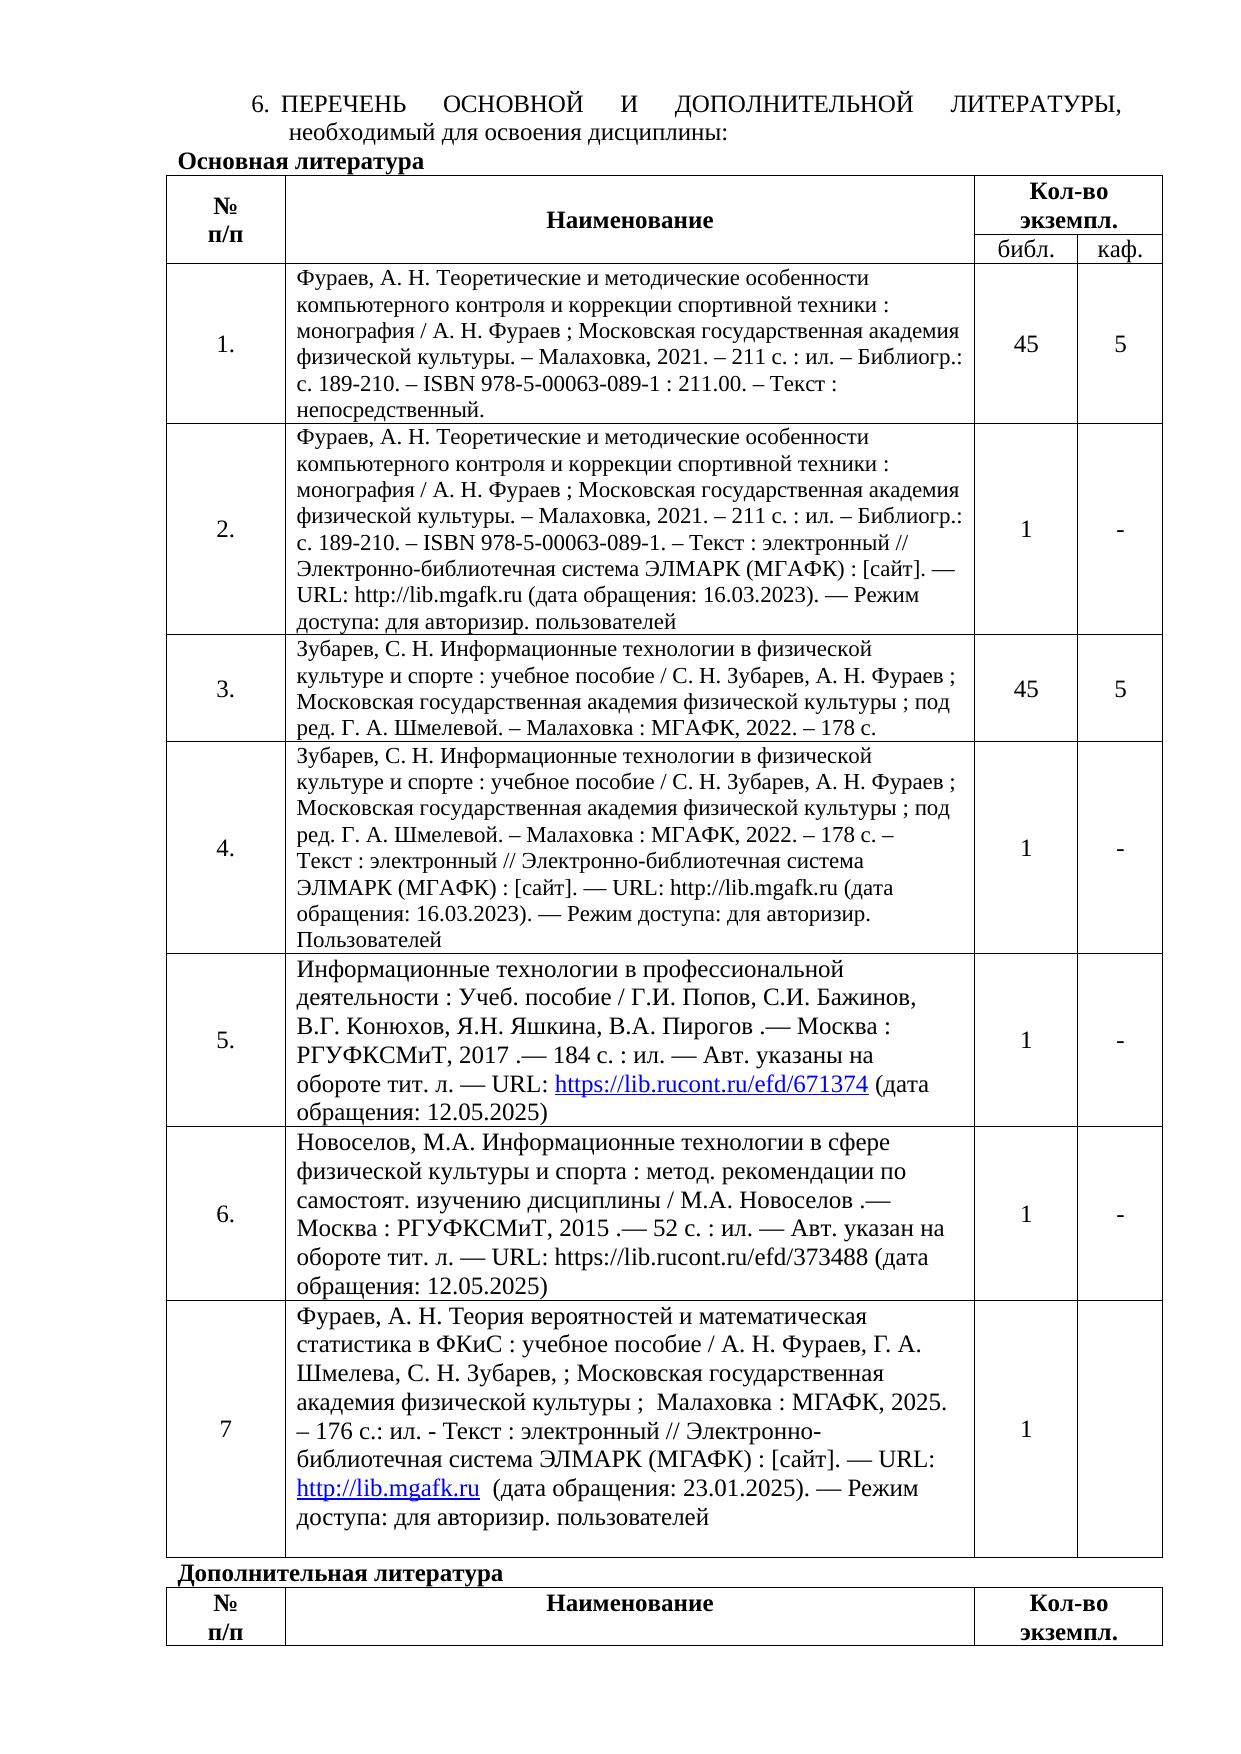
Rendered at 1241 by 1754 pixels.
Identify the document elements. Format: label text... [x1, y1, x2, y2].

table_cell 5 [1078, 635, 1162, 741]
table_cell библ. [975, 235, 1077, 263]
table_cell Информационные технологии в профессиональной деятельности : Учеб. пособие / Г.И. Попов, С.И. Бажинов, В.Г. Конюхов, Я.Н. Яшкина, В.А. Пирогов .— Москва : РГУФКСМиТ, 2017 .— 184 с. : ил. — Авт. указаны на обороте тит. л. — URL: https://lib.rucont.ru/efd/671374 (дата обращения: 12.05.2025) [286, 954, 974, 1126]
text Основная литература [177, 146, 1122, 175]
text Дополнительная литература [177, 1558, 1122, 1587]
table_cell Фураев, А. Н. Теория вероятностей и математическая статистика в ФКиС : учебное пособие / А. Н. Фураев, Г. А. Шмелева, С. Н. Зубарев, ; Московская государственная академия физической культуры ; Малаховка : МГАФК, 2025. – 176 с.: ил. - Текст : электронный // Электронно-библиотечная система ЭЛМАРК (МГАФК) : [сайт]. — URL: http://lib.mgafk.ru (дата обращения: 23.01.2025). — Режим доступа: для авторизир. пользователей [286, 1301, 974, 1557]
table_header Кол-во экземпл. [975, 1588, 1162, 1645]
table_cell 45 [975, 264, 1077, 422]
table_cell 2. [167, 424, 285, 634]
table_cell каф. [1078, 235, 1162, 263]
table_cell 1 [975, 954, 1077, 1126]
table_cell 45 [975, 635, 1077, 741]
table_cell 4. [167, 742, 285, 953]
table_cell Фураев, А. Н. Теоретические и методические особенности компьютерного контроля и коррекции спортивной техники : монография / А. Н. Фураев ; Московская государственная академия физической культуры. – Малаховка, 2021. – 211 с. : ил. – Библиогр.: с. 189-210. – ISBN 978-5-00063-089-1. – Текст : электронный // Электронно-библиотечная система ЭЛМАРК (МГАФК) : [сайт]. — URL: http://lib.mgafk.ru (дата обращения: 16.03.2023). — Режим доступа: для авторизир. пользователей [286, 424, 974, 634]
list ПЕРЕЧЕНЬ ОСНОВНОЙ И ДОПОЛНИТЕЛЬНОЙ ЛИТЕРАТУРЫ, необходимый для освоения дисциплины: [251, 89, 1122, 146]
table_cell 3. [167, 635, 285, 741]
table_cell 5. [167, 954, 285, 1126]
table_cell 1 [975, 1127, 1077, 1300]
table_cell Новоселов, М.А. Информационные технологии в сфере физической культуры и спорта : метод. рекомендации по самостоят. изучению дисциплины / М.А. Новоселов .— Москва : РГУФКСМиТ, 2015 .— 52 с. : ил. — Авт. указан на обороте тит. л. — URL: https://lib.rucont.ru/efd/373488 (дата обращения: 12.05.2025) [286, 1127, 974, 1300]
table_header Кол-во экземпл. [975, 176, 1162, 233]
table_cell [1078, 1301, 1162, 1557]
table_cell 1 [975, 424, 1077, 634]
table_cell Зубарев, С. Н. Информационные технологии в физической культуре и спорте : учебное пособие / С. Н. Зубарев, А. Н. Фураев ; Московская государственная академия физической культуры ; под ред. Г. А. Шмелевой. – Малаховка : МГАФК, 2022. – 178 с. [286, 635, 974, 741]
table_cell Фураев, А. Н. Теоретические и методические особенности компьютерного контроля и коррекции спортивной техники : монография / А. Н. Фураев ; Московская государственная академия физической культуры. – Малаховка, 2021. – 211 с. : ил. – Библиогр.: с. 189-210. – ISBN 978-5-00063-089-1 : 211.00. – Текст : непосредственный. [286, 264, 974, 422]
table_cell 1 [975, 742, 1077, 953]
table_header Наименование [286, 1588, 974, 1645]
table_header Наименование [286, 176, 974, 263]
table_cell - [1078, 424, 1162, 634]
table_cell - [1078, 954, 1162, 1126]
table_cell 1. [167, 264, 285, 422]
table_cell 7 [167, 1301, 285, 1557]
table_cell Зубарев, С. Н. Информационные технологии в физической культуре и спорте : учебное пособие / С. Н. Зубарев, А. Н. Фураев ; Московская государственная академия физической культуры ; под ред. Г. А. Шмелевой. – Малаховка : МГАФК, 2022. – 178 с. – Текст : электронный // Электронно-библиотечная система ЭЛМАРК (МГАФК) : [сайт]. — URL: http://lib.mgafk.ru (дата обращения: 16.03.2023). — Режим доступа: для авторизир. Пользователей [286, 742, 974, 953]
table_cell 6. [167, 1127, 285, 1300]
table_cell 1 [975, 1301, 1077, 1557]
table_header № п/п [167, 1588, 285, 1645]
table_cell 5 [1078, 264, 1162, 422]
table_cell - [1078, 742, 1162, 953]
table_cell - [1078, 1127, 1162, 1300]
table_header № п/п [167, 176, 285, 263]
